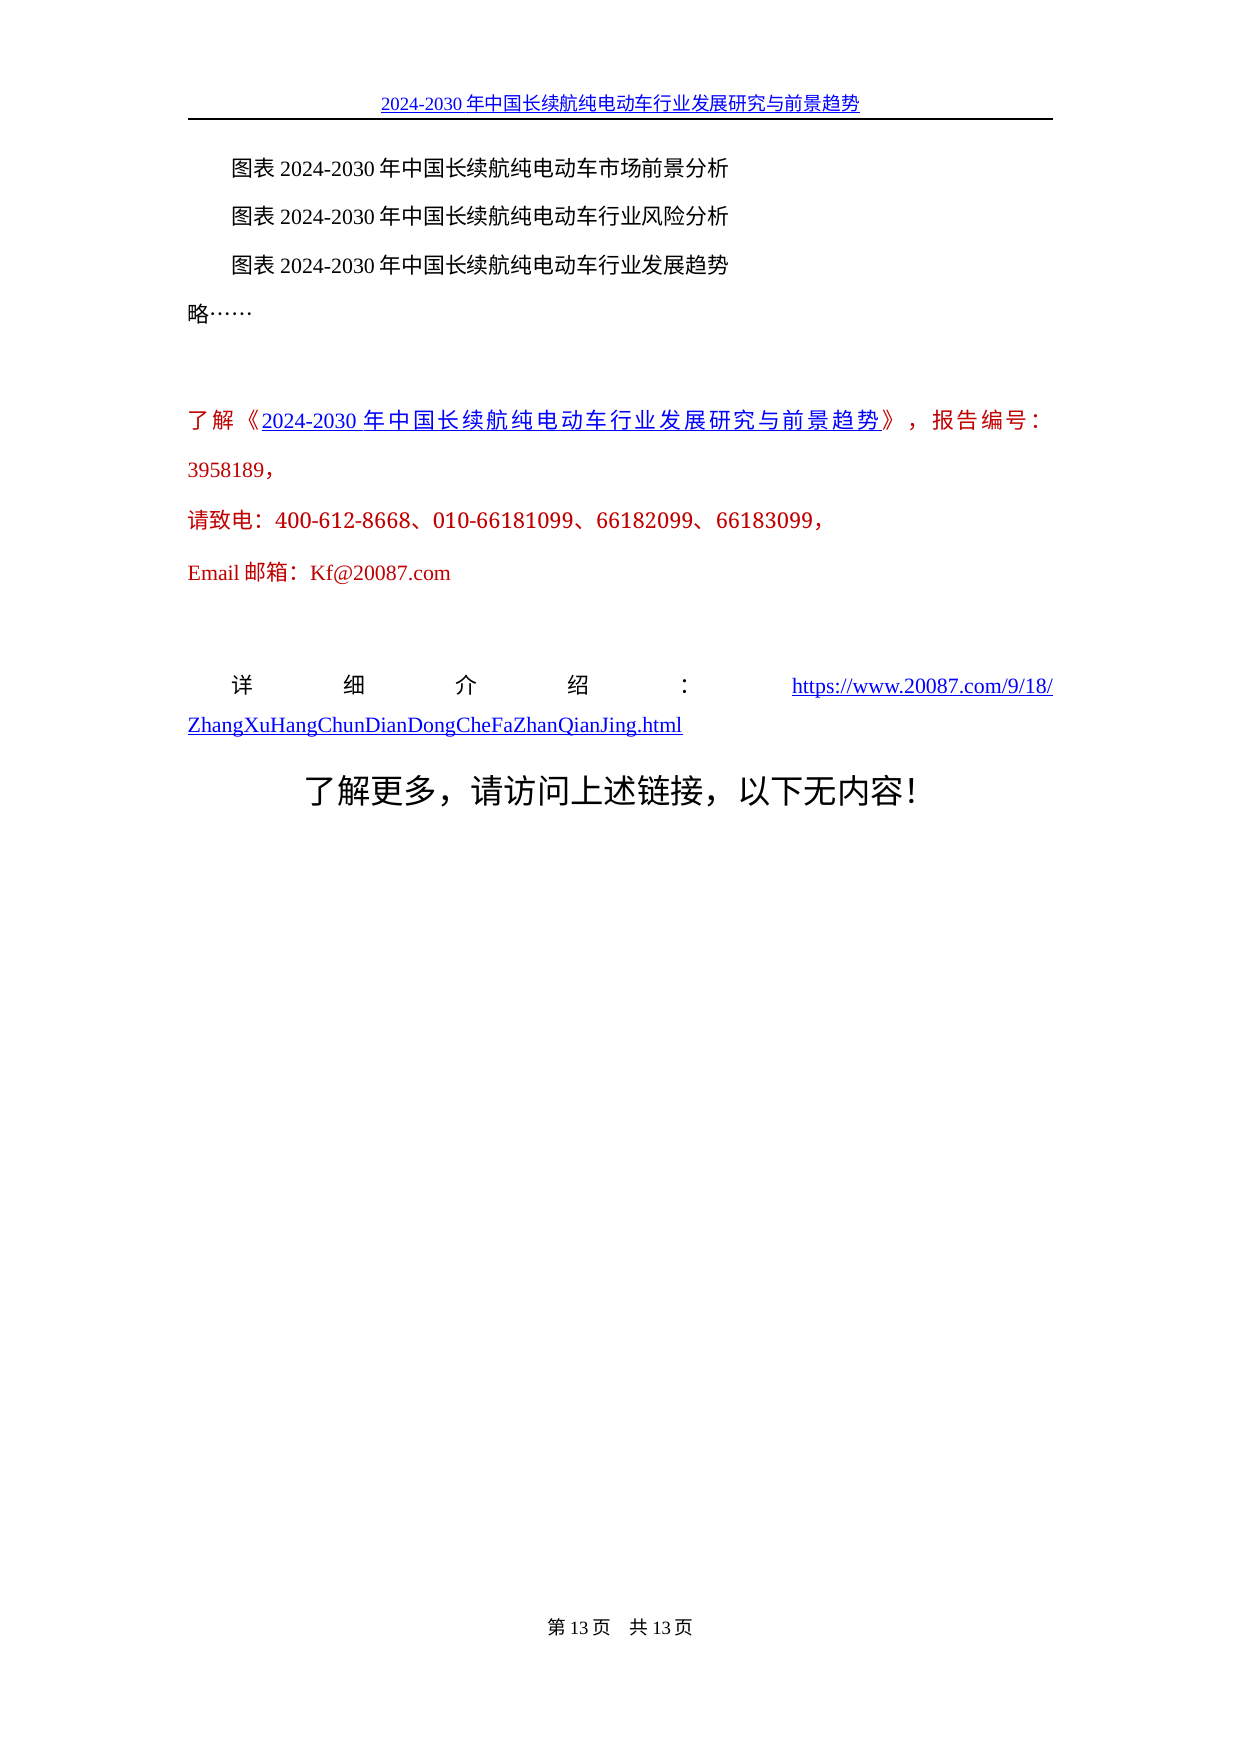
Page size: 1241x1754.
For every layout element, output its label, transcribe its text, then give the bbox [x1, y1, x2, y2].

text 了解《2024-2030年中国长续航纯电动车行业发展研究与前景趋势》，报告编号：3958189， [187, 403, 1053, 484]
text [187, 150, 1053, 329]
text Email邮箱：Kf@20087.com [187, 555, 1053, 587]
title 了解更多，请访问上述链接，以下无内容！ [187, 757, 1053, 822]
text 详细介绍：https://www.20087.com/9/18/ZhangXuHangChunDianDongCheFaZhanQianJing.html [187, 668, 1053, 741]
text 请致电：400-612-8668、010-66181099、66182099、66183099， [187, 503, 1053, 536]
